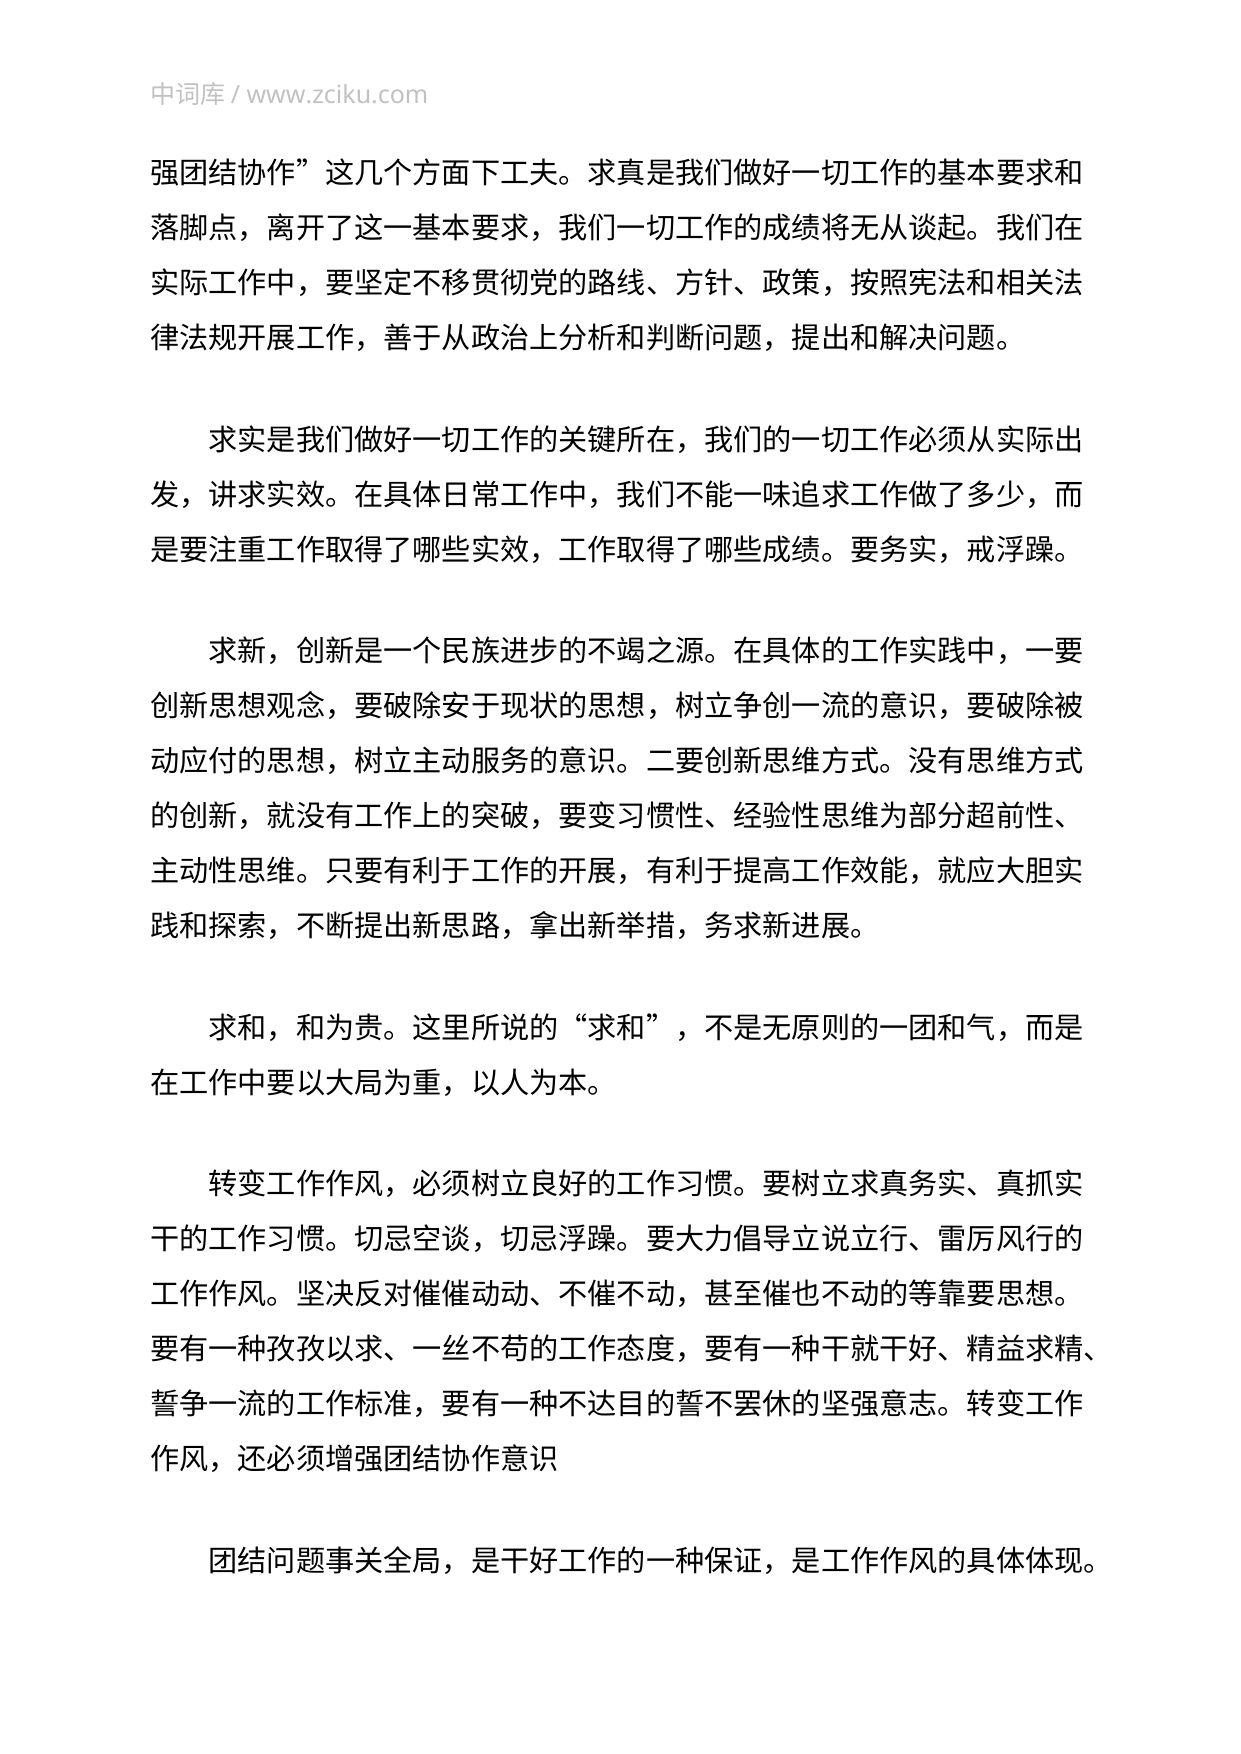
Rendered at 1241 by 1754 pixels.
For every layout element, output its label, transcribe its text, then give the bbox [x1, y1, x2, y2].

text 转变工作作风，必须树立良好的工作习惯。要树立求真务实、真抓实干的工作习惯。切忌空谈，切忌浮躁。要大力倡导立说立行、雷厉风行的工作作风。坚决反对催催动动、不催不动，甚至催也不动的等靠要思想。要有一种孜孜以求、一丝不苟的工作态度，要有一种干就干好、精益求精、誓争一流的工作标准，要有一种不达目的誓不罢休的坚强意志。转变工作作风，还必须增强团结协作意识 [150, 1161, 1090, 1478]
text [150, 1537, 1090, 1579]
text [150, 150, 1090, 357]
text 求和，和为贵。这里所说的“求和”，不是无原则的一团和气，而是在工作中要以大局为重，以人为本。 [150, 1004, 1090, 1101]
text 求实是我们做好一切工作的关键所在，我们的一切工作必须从实际出发，讲求实效。在具体日常工作中，我们不能一味追求工作做了多少，而是要注重工作取得了哪些实效，工作取得了哪些成绩。要务实，戒浮躁。 [150, 416, 1090, 568]
text 求新，创新是一个民族进步的不竭之源。在具体的工作实践中，一要创新思想观念，要破除安于现状的思想，树立争创一流的意识，要破除被动应付的思想，树立主动服务的意识。二要创新思维方式。没有思维方式的创新，就没有工作上的突破，要变习惯性、经验性思维为部分超前性、主动性思维。只要有利于工作的开展，有利于提高工作效能，就应大胆实践和探索，不断提出新思路，拿出新举措，务求新进展。 [150, 628, 1090, 945]
